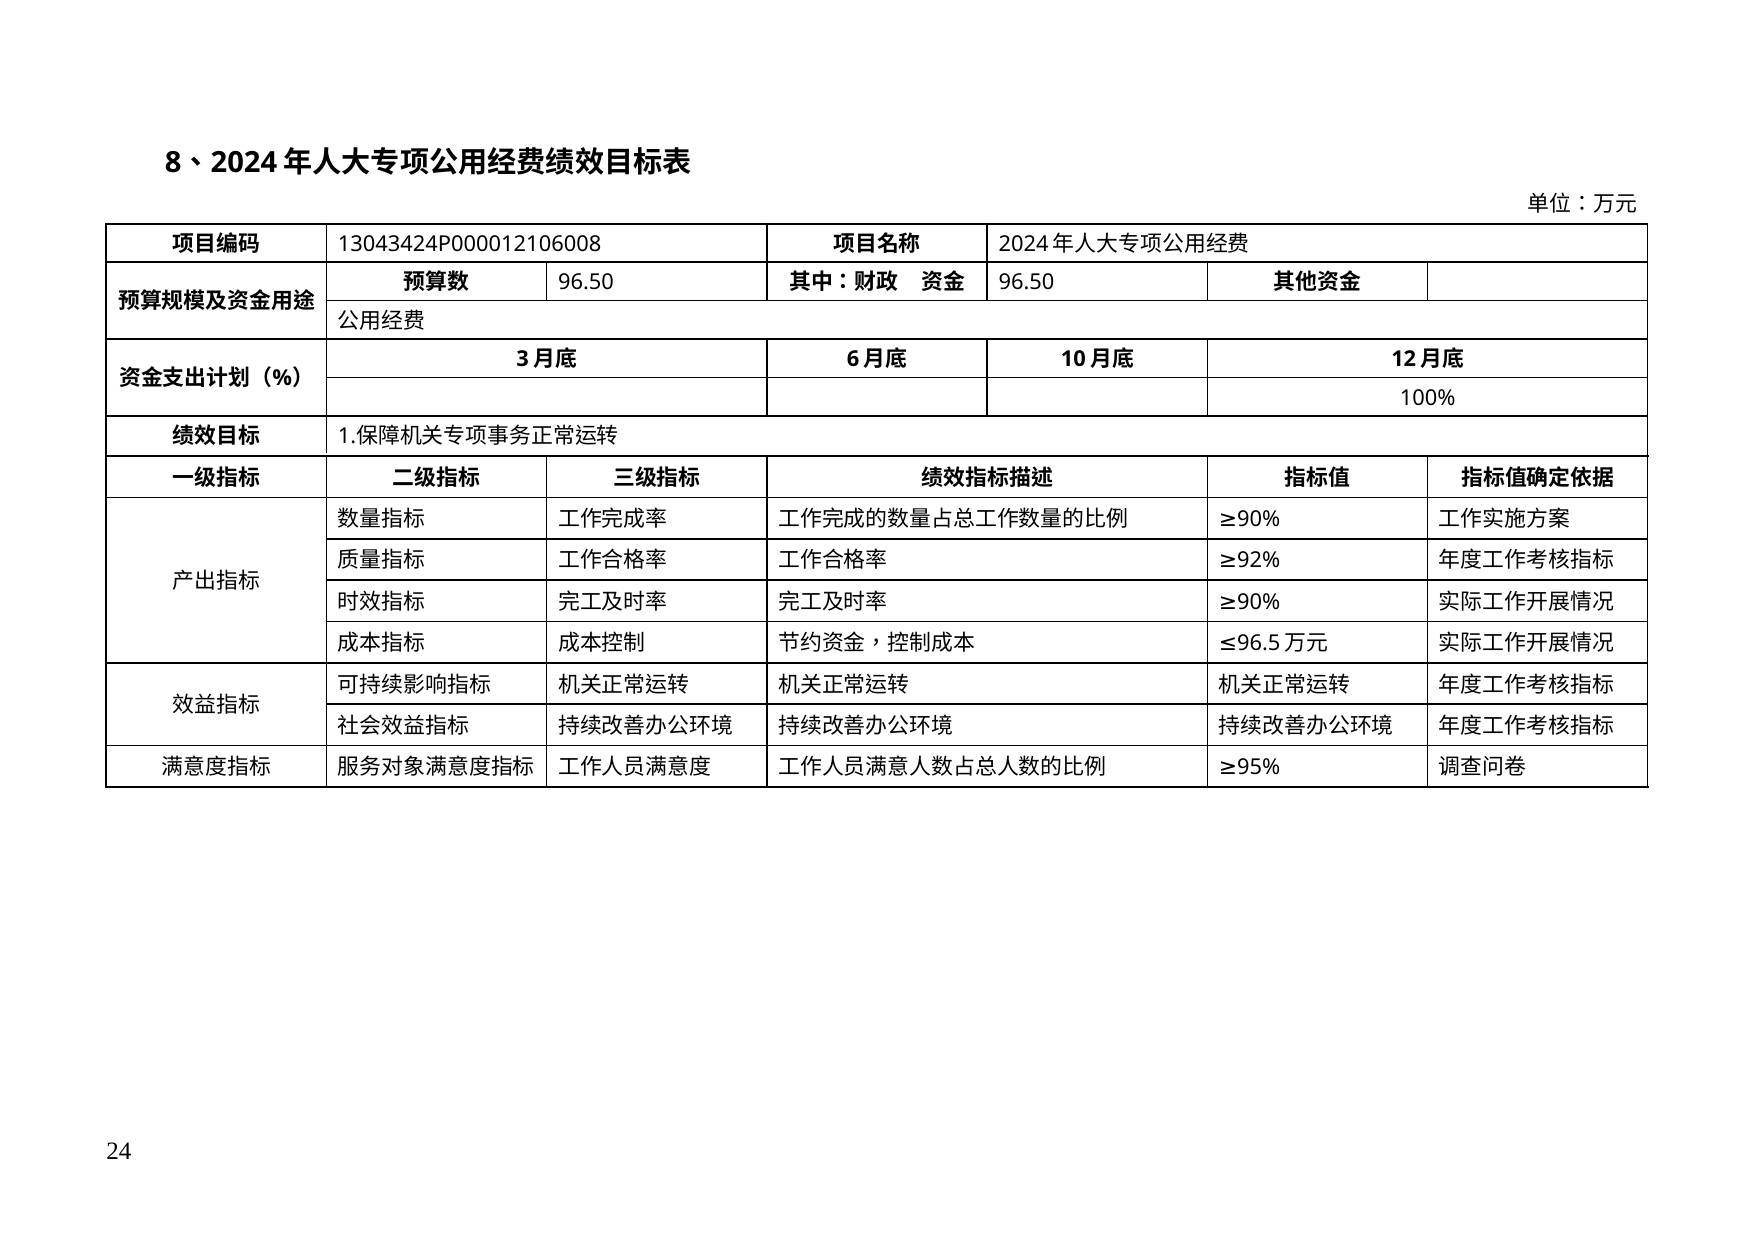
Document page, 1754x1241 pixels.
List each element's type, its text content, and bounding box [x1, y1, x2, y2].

table_cell 绩效目标 [107, 417, 326, 453]
table_cell 其他资金 [1208, 263, 1427, 300]
table_cell 96.50 [547, 263, 766, 300]
table_cell 工作实施方案 [1428, 498, 1647, 538]
table_cell 实际工作开展情况 [1428, 622, 1647, 662]
table_cell 公用经费 [327, 301, 1647, 338]
table_cell 持续改善办公环境 [768, 705, 1207, 745]
table_cell [988, 378, 1207, 415]
table_cell 其中：财政 资金 [768, 263, 986, 300]
table_cell 工作合格率 [547, 540, 766, 579]
table_cell 时效指标 [327, 581, 546, 621]
table_cell 工作人员满意人数占总人数的比例 [768, 746, 1207, 786]
table_cell 机关正常运转 [547, 664, 766, 703]
table_cell 2024年人大专项公用经费 [988, 225, 1647, 261]
table_cell 12月底 [1208, 340, 1647, 377]
table_cell 调查问卷 [1428, 746, 1647, 786]
table_cell 数量指标 [327, 498, 546, 538]
table_header 指标值确定依据 [1428, 457, 1647, 497]
table_cell [1428, 263, 1647, 300]
table_cell 实际工作开展情况 [1428, 581, 1647, 621]
table_cell 机关正常运转 [768, 664, 1207, 703]
table_cell 工作完成的数量占总工作数量的比例 [768, 498, 1207, 538]
table_cell 完工及时率 [547, 581, 766, 621]
table_cell 预算规模及资金用途 [107, 263, 326, 338]
table_cell 6月底 [768, 340, 986, 377]
table_header 绩效指标描述 [768, 457, 1207, 497]
table_cell ≤96.5万元 [1208, 622, 1427, 662]
table_cell 节约资金，控制成本 [768, 622, 1207, 662]
table_cell 项目名称 [768, 225, 986, 261]
table_cell 13043424P000012106008 [327, 225, 766, 261]
table_cell 工作完成率 [547, 498, 766, 538]
table_cell 项目编码 [107, 225, 326, 261]
table_header 一级指标 [107, 457, 326, 497]
table_cell [327, 378, 766, 415]
table_cell 年度工作考核指标 [1428, 540, 1647, 579]
table_cell ≥92% [1208, 540, 1427, 579]
table_cell 预算数 [327, 263, 546, 300]
table_cell 年度工作考核指标 [1428, 705, 1647, 745]
table_cell 成本控制 [547, 622, 766, 662]
table_cell 可持续影响指标 [327, 664, 546, 703]
table_cell 3月底 [327, 340, 766, 377]
table_cell 社会效益指标 [327, 705, 546, 745]
table_cell 质量指标 [327, 540, 546, 579]
table_cell [768, 378, 986, 415]
table_header 指标值 [1208, 457, 1427, 497]
table_cell 工作人员满意度 [547, 746, 766, 786]
table_cell 服务对象满意度指标 [327, 746, 546, 786]
table_cell 96.50 [988, 263, 1207, 300]
table_cell 持续改善办公环境 [547, 705, 766, 745]
table_cell 成本指标 [327, 622, 546, 662]
table_cell 满意度指标 [107, 746, 326, 786]
table_cell 1.保障机关专项事务正常运转 [327, 417, 1647, 453]
table_header 三级指标 [547, 457, 766, 497]
table_cell 持续改善办公环境 [1208, 705, 1427, 745]
table_cell ≥90% [1208, 498, 1427, 538]
text 8、2024年人大专项公用经费绩效目标表 [106, 142, 1648, 181]
table_header 单位：万元 [107, 183, 1647, 223]
table_cell 100% [1208, 378, 1647, 415]
table_cell 机关正常运转 [1208, 664, 1427, 703]
table_header 二级指标 [327, 457, 546, 497]
table_cell 10月底 [988, 340, 1207, 377]
table_cell 资金支出计划（%） [107, 340, 326, 415]
table_cell ≥90% [1208, 581, 1427, 621]
table_cell 完工及时率 [768, 581, 1207, 621]
table_cell 效益指标 [107, 664, 326, 745]
table_cell ≥95% [1208, 746, 1427, 786]
table_cell 年度工作考核指标 [1428, 664, 1647, 703]
table_cell 产出指标 [107, 498, 326, 662]
table_cell 工作合格率 [768, 540, 1207, 579]
